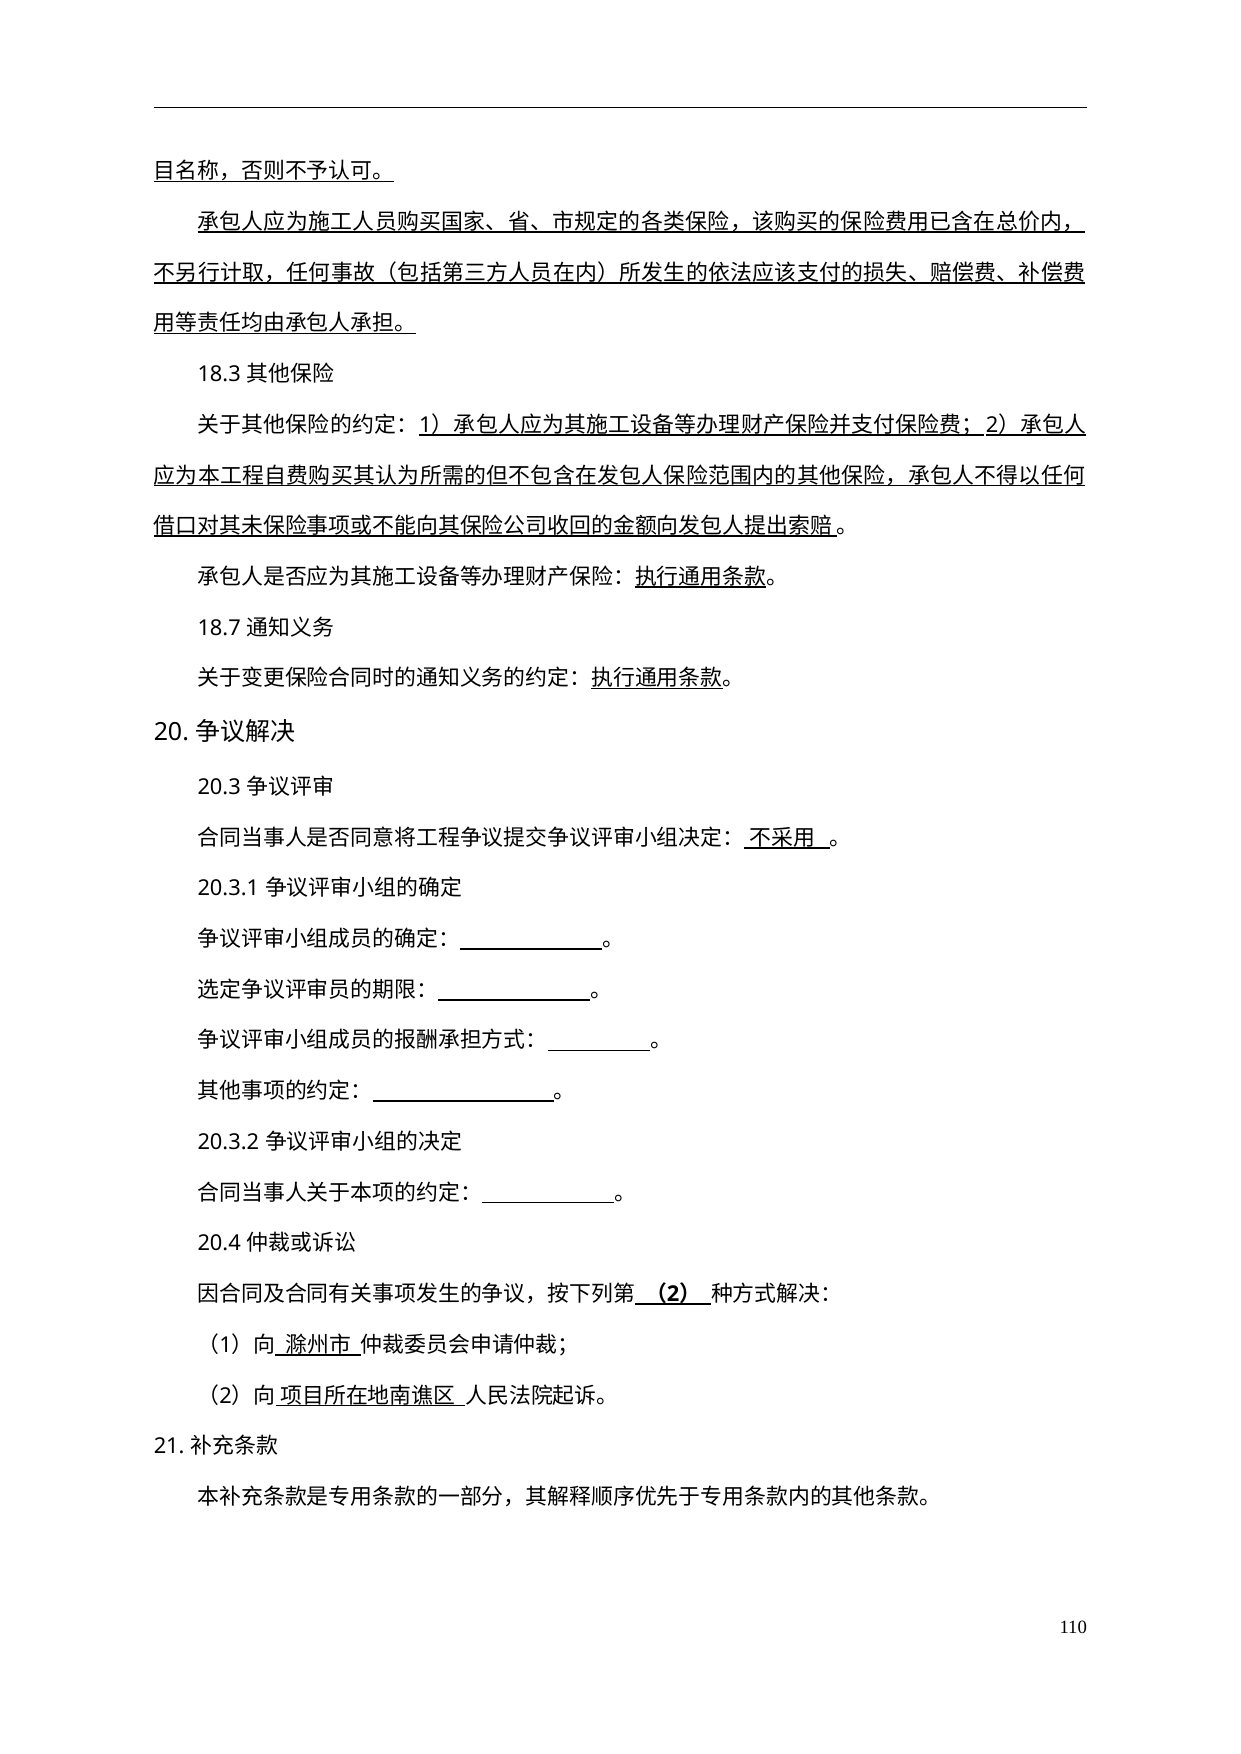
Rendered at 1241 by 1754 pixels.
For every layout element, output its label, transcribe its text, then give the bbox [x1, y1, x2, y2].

text （1）向 滁州市 仲裁委员会申请仲裁； [153, 1327, 1087, 1358]
text 关于其他保险的约定：1）承包人应为其施工设备等办理财产保险并支付保险费；2）承包人应为本工程自费购买其认为所需的但不包含在发包人保险范围内的其他保险，承包人不得以任何借口对其未保险事项或不能向其保险公司收回的金额向发包人提出索赔 。 [153, 407, 1087, 540]
text 合同当事人关于本项的约定： 。 [153, 1174, 1087, 1206]
text 选定争议评审员的期限： 。 [153, 972, 1087, 1003]
text 20.3.1 争议评审小组的确定 [153, 870, 1087, 902]
text 争议评审小组成员的报酬承担方式： 。 [153, 1022, 1087, 1054]
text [153, 153, 1087, 185]
text 因合同及合同有关事项发生的争议，按下列第 （2） 种方式解决： [153, 1276, 1087, 1308]
text 争议评审小组成员的确定： 。 [153, 921, 1087, 953]
text 20.3.2 争议评审小组的决定 [153, 1124, 1087, 1155]
text 承包人是否应为其施工设备等办理财产保险：执行通用条款。 [153, 559, 1087, 591]
text 18.3 其他保险 [153, 356, 1087, 388]
text 18.7 通知义务 [153, 609, 1087, 641]
text 其他事项的约定： 。 [153, 1073, 1087, 1105]
text 21. 补充条款 [153, 1428, 1087, 1460]
text （2）向 项目所在地南谯区 人民法院起诉。 [153, 1378, 1087, 1409]
text 本补充条款是专用条款的一部分，其解释顺序优先于专用条款内的其他条款。 [153, 1479, 1087, 1511]
text 关于变更保险合同时的通知义务的约定：执行通用条款。 [153, 660, 1087, 692]
text 承包人应为施工人员购买国家、省、市规定的各类保险，该购买的保险费用已含在总价内，不另行计取，任何事故（包括第三方人员在内）所发生的依法应该支付的损失、赔偿费、补偿费用等责任均由承包人承担。 [153, 204, 1087, 337]
text 合同当事人是否同意将工程争议提交争议评审小组决定： 不采用 。 [153, 820, 1087, 851]
text 20.4 仲裁或诉讼 [153, 1225, 1087, 1257]
text 20.3 争议评审 [153, 769, 1087, 801]
text 20. 争议解决 [153, 711, 1087, 747]
